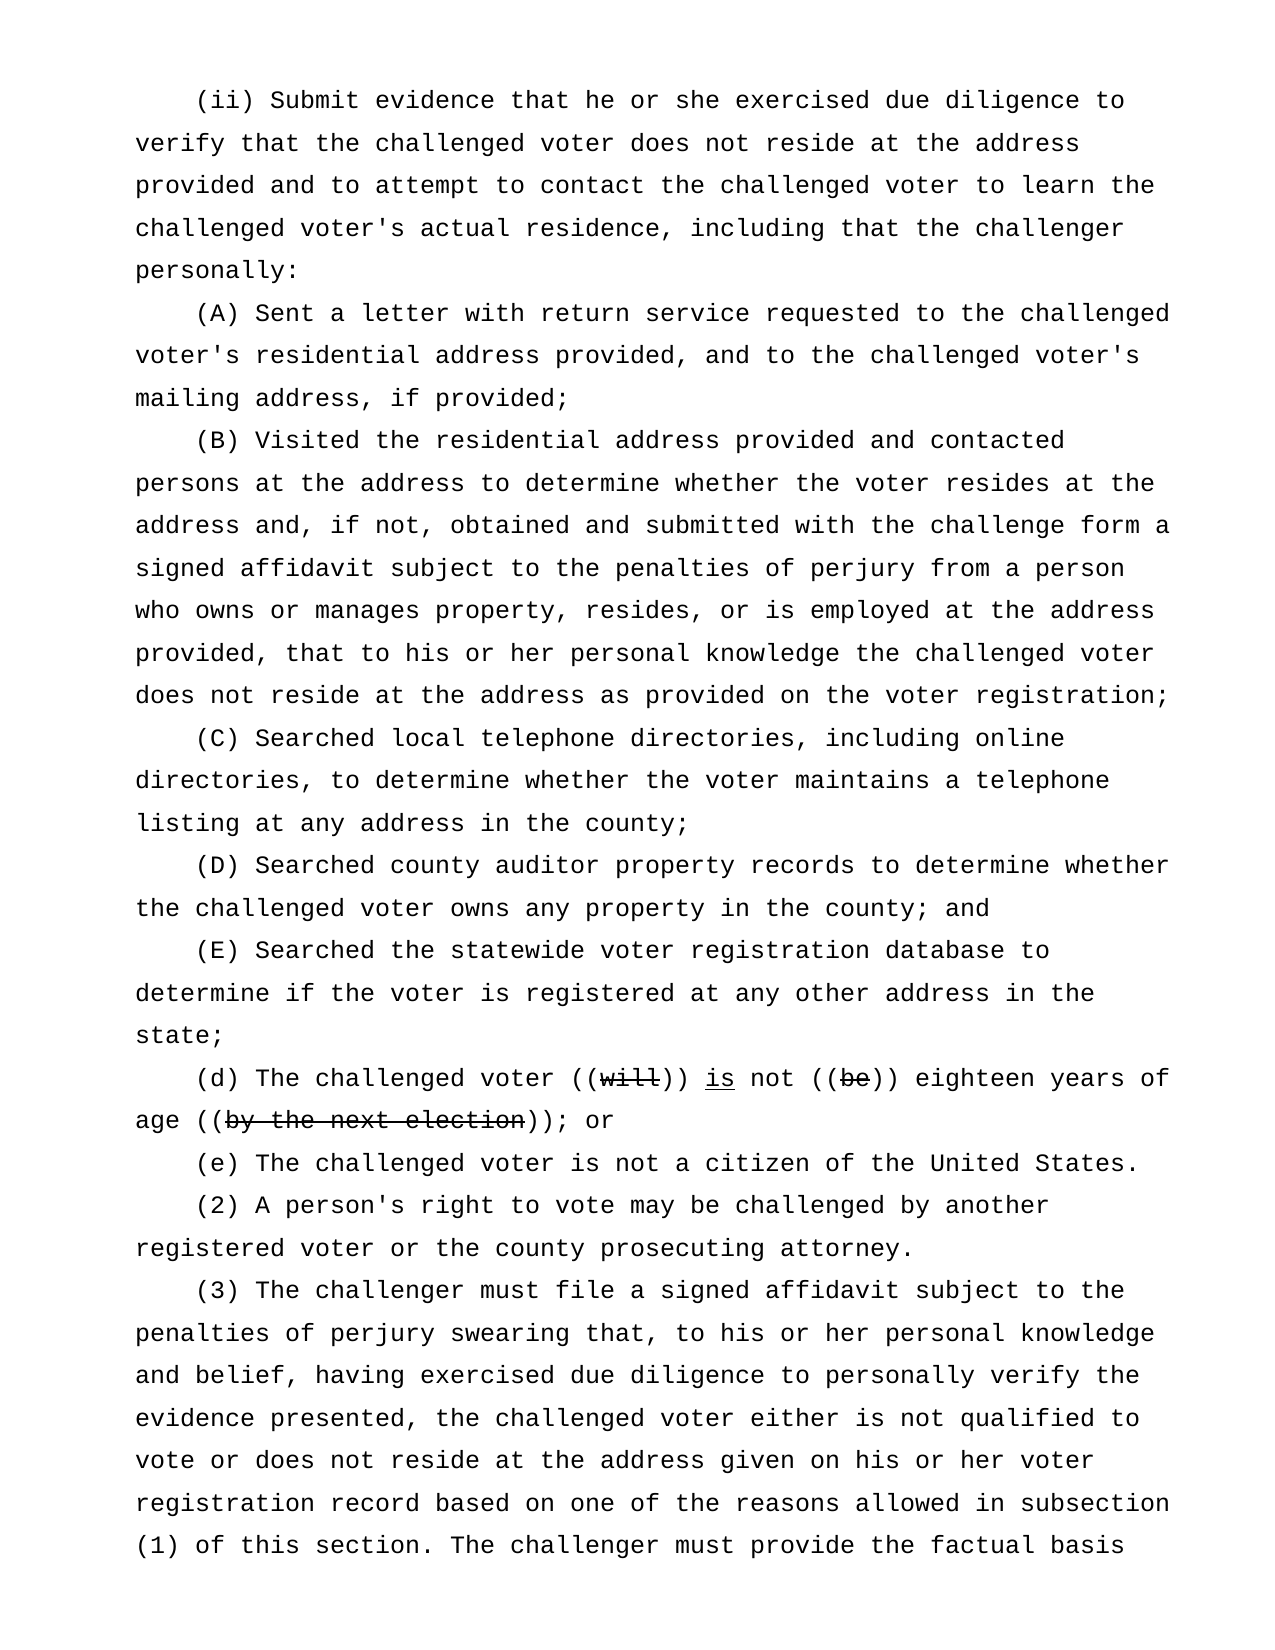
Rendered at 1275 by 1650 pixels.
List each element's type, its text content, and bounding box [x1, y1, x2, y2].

text (d) The challenged voter ((will)) is not ((be)) eighteen years of age ((by the next election)); or [135, 1052, 1170, 1137]
text (B) Visited the residential address provided and contacted persons at the address to determine whether the voter resides at the address and, if not, obtained and submitted with the challenge form a signed affidavit subject to the penalties of perjury from a person who owns or manages property, resides, or is employed at the address provided, that to his or her personal knowledge the challenged voter does not reside at the address as provided on the voter registration; [135, 415, 1170, 712]
text (C) Searched local telephone directories, including online directories, to determine whether the voter maintains a telephone listing at any address in the county; [135, 712, 1170, 840]
text (e) The challenged voter is not a citizen of the United States. [135, 1137, 1170, 1180]
text (E) Searched the statewide voter registration database to determine if the voter is registered at any other address in the state; [135, 925, 1170, 1052]
text (A) Sent a letter with return service requested to the challenged voter's residential address provided, and to the challenged voter's mailing address, if provided; [135, 287, 1170, 415]
text (2) A person's right to vote may be challenged by another registered voter or the county prosecuting attorney. [135, 1180, 1170, 1265]
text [135, 1265, 1170, 1562]
text (ii) Submit evidence that he or she exercised due diligence to verify that the challenged voter does not reside at the address provided and to attempt to contact the challenged voter to learn the challenged voter's actual residence, including that the challenger personally: [135, 75, 1170, 287]
text (D) Searched county auditor property records to determine whether the challenged voter owns any property in the county; and [135, 840, 1170, 925]
